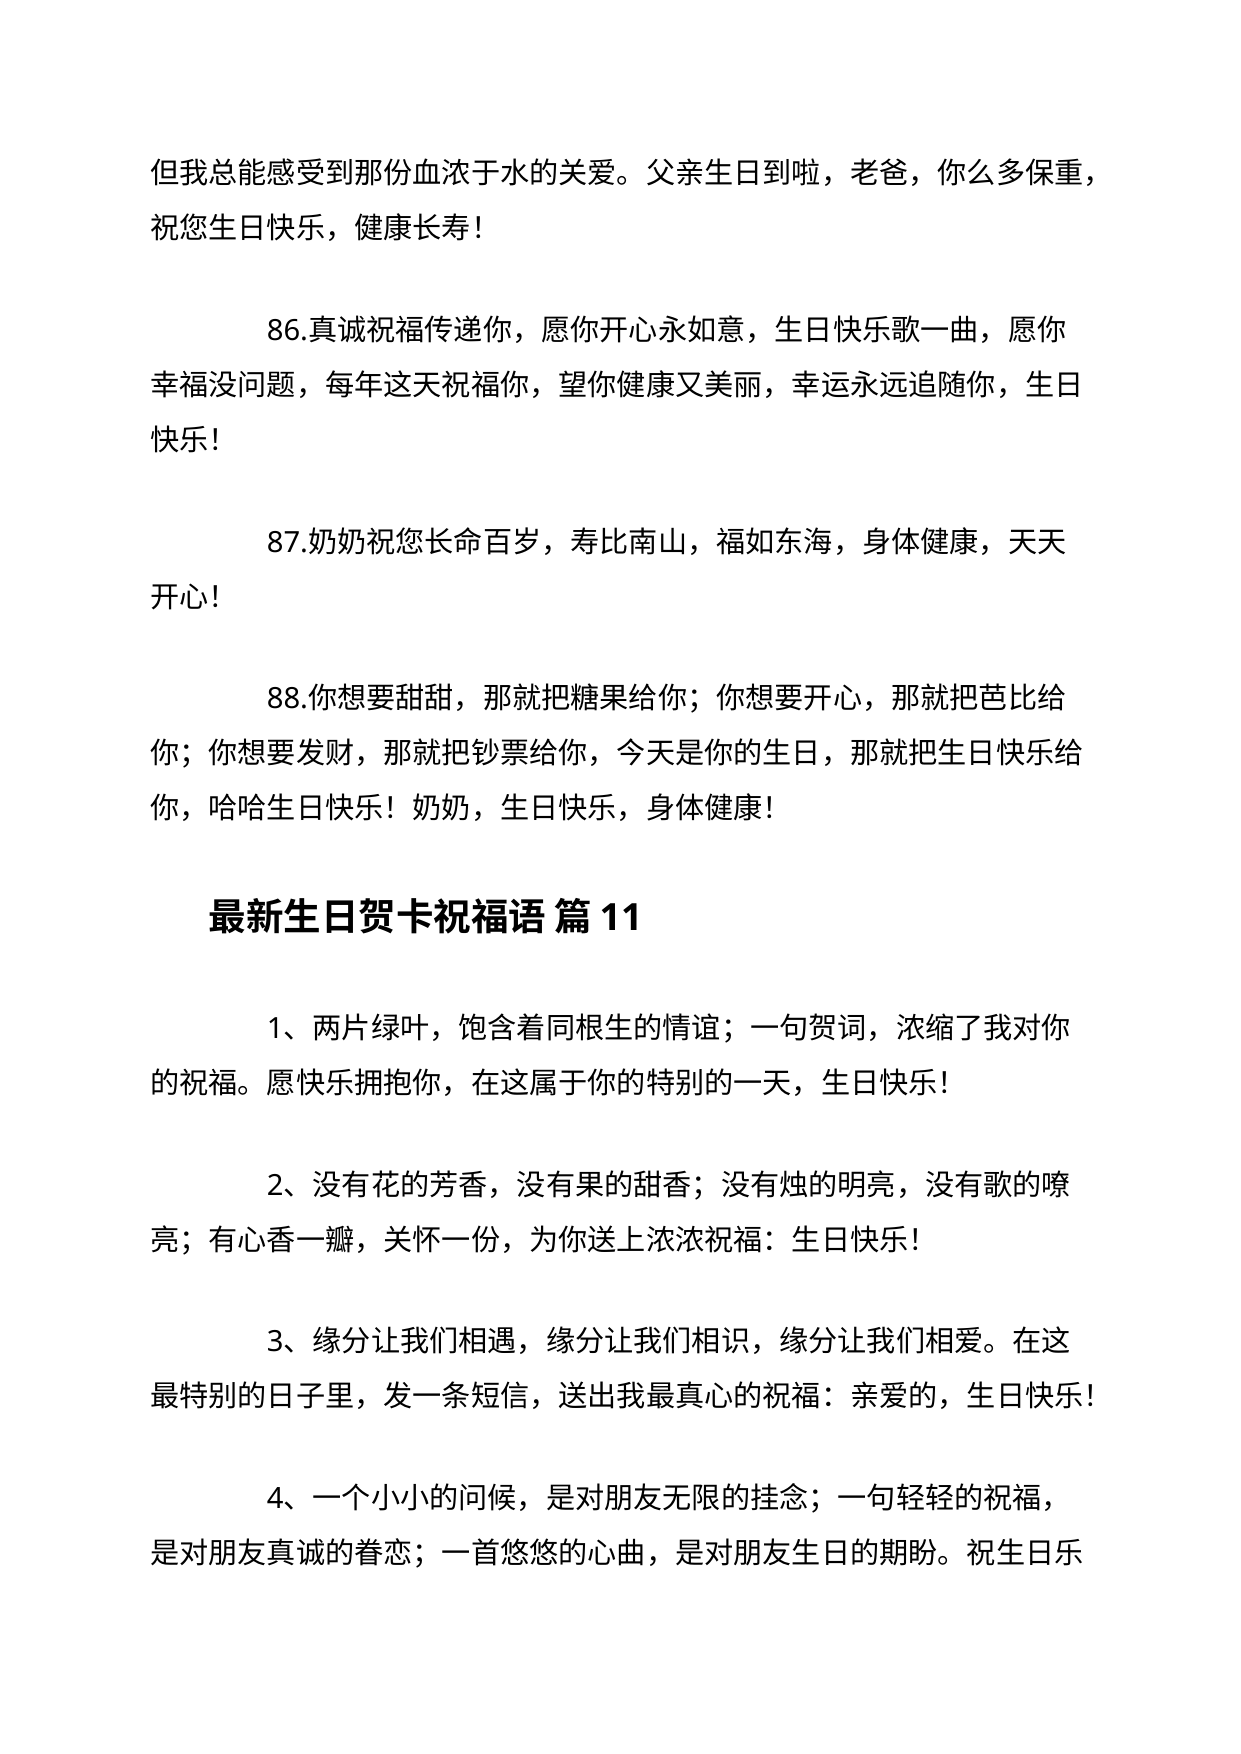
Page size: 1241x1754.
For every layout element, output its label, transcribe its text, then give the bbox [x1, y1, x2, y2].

text 86.真诚祝福传递你，愿你开心永如意，生日快乐歌一曲，愿你幸福没问题，每年这天祝福你，望你健康又美丽，幸运永远追随你，生日快乐！ [150, 307, 1090, 459]
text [150, 1475, 1090, 1572]
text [150, 150, 1090, 247]
text 最新生日贺卡祝福语 篇11 [150, 887, 1090, 941]
text 87.奶奶祝您长命百岁，寿比南山，福如东海，身体健康，天天开心！ [150, 518, 1090, 616]
text 3、缘分让我们相遇，缘分让我们相识，缘分让我们相爱。在这最特别的日子里，发一条短信，送出我最真心的祝福：亲爱的，生日快乐！ [150, 1318, 1090, 1415]
text 88.你想要甜甜，那就把糖果给你；你想要开心，那就把芭比给你；你想要发财，那就把钞票给你，今天是你的生日，那就把生日快乐给你，哈哈生日快乐！奶奶，生日快乐，身体健康！ [150, 675, 1090, 827]
text 2、没有花的芳香，没有果的甜香；没有烛的明亮，没有歌的嘹亮；有心香一瓣，关怀一份，为你送上浓浓祝福：生日快乐！ [150, 1161, 1090, 1258]
text 1、两片绿叶，饱含着同根生的情谊；一句贺词，浓缩了我对你的祝福。愿快乐拥抱你，在这属于你的特别的一天，生日快乐！ [150, 1004, 1090, 1102]
